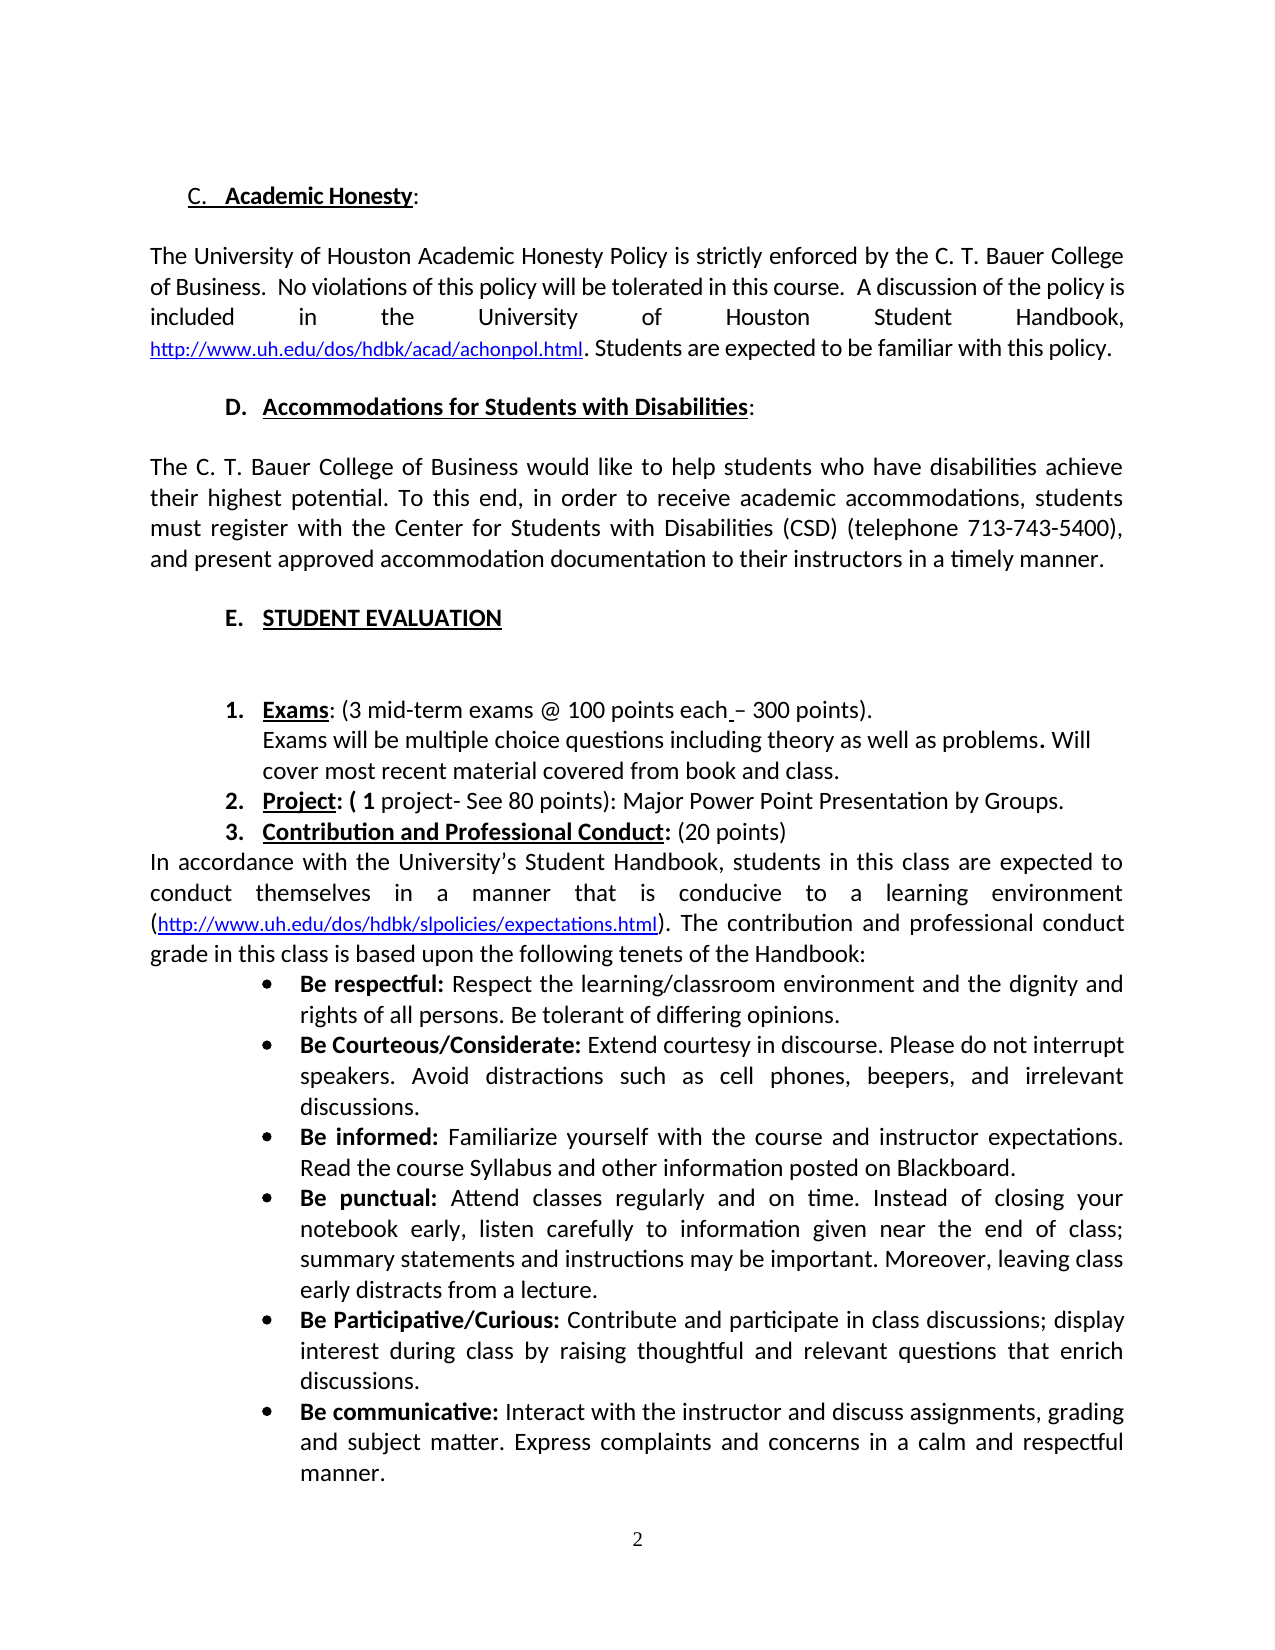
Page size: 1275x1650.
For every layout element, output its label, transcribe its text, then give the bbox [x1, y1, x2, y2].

list Be respectful: Respect the learning/classroom environment and the dignity and rights of all persons. Be tolerant of differing opinions. [262, 969, 1125, 1030]
list Contribution and Professional Conduct: (20 points) [225, 816, 1125, 847]
text The C. T. Bauer College of Business would like to help students who have disabilities achieve their highest potential. To this end, in order to receive academic accommodations, students must register with the Center for Students with Disabilities (CSD) (telephone 713-743-5400), and present approved accommodation documentation to their instructors in a timely manner. [150, 451, 1125, 573]
list Be Participative/Curious: Contribute and participate in class discussions; display interest during class by raising thoughtful and relevant questions that enrich discussions. [262, 1304, 1125, 1396]
list Be Courteous/Considerate: Extend courtesy in discourse. Please do not interrupt speakers. Avoid distractions such as cell phones, beepers, and irrelevant discussions. [262, 1030, 1125, 1121]
list STUDENT EVALUATION [225, 602, 1125, 633]
list Accommodations for Students with Disabilities: [225, 391, 1125, 422]
text In accordance with the University’s Student Handbook, students in this class are expected to conduct themselves in a manner that is conducive to a learning environment (http://www.uh.edu/dos/hdbk/slpolicies/expectations.html). The contribution and professional conduct grade in this class is based upon the following tenets of the Handbook: [150, 847, 1125, 969]
text The University of Houston Academic Honesty Policy is strictly enforced by the C. T. Bauer College of Business. No violations of this policy will be tolerated in this course. A discussion of the policy is included in the University of Houston Student Handbook, http://www.uh.edu/dos/hdbk/acad/achonpol.html. Students are expected to be familiar with this policy. [150, 240, 1125, 362]
list Be punctual: Attend classes regularly and on time. Instead of closing your notebook early, listen carefully to information given near the end of class; summary statements and instructions may be important. Moreover, leaving class early distracts from a lecture. [262, 1182, 1125, 1304]
list Be informed: Familiarize yourself with the course and instructor expectations. Read the course Syllabus and other information posted on Blackboard. [262, 1121, 1125, 1182]
list Exams will be multiple choice questions including theory as well as problems. Will cover most recent material covered from book and class. [262, 724, 1125, 786]
list Be communicative: Interact with the instructor and discuss assignments, grading and subject matter. Express complaints and concerns in a calm and respectful manner. [262, 1396, 1125, 1487]
list Academic Honesty: [187, 181, 1125, 211]
list Exams: (3 mid-term exams @ 100 points each – 300 points). [225, 694, 1125, 724]
list Project: ( 1 project- See 80 points): Major Power Point Presentation by Groups. [225, 786, 1125, 816]
